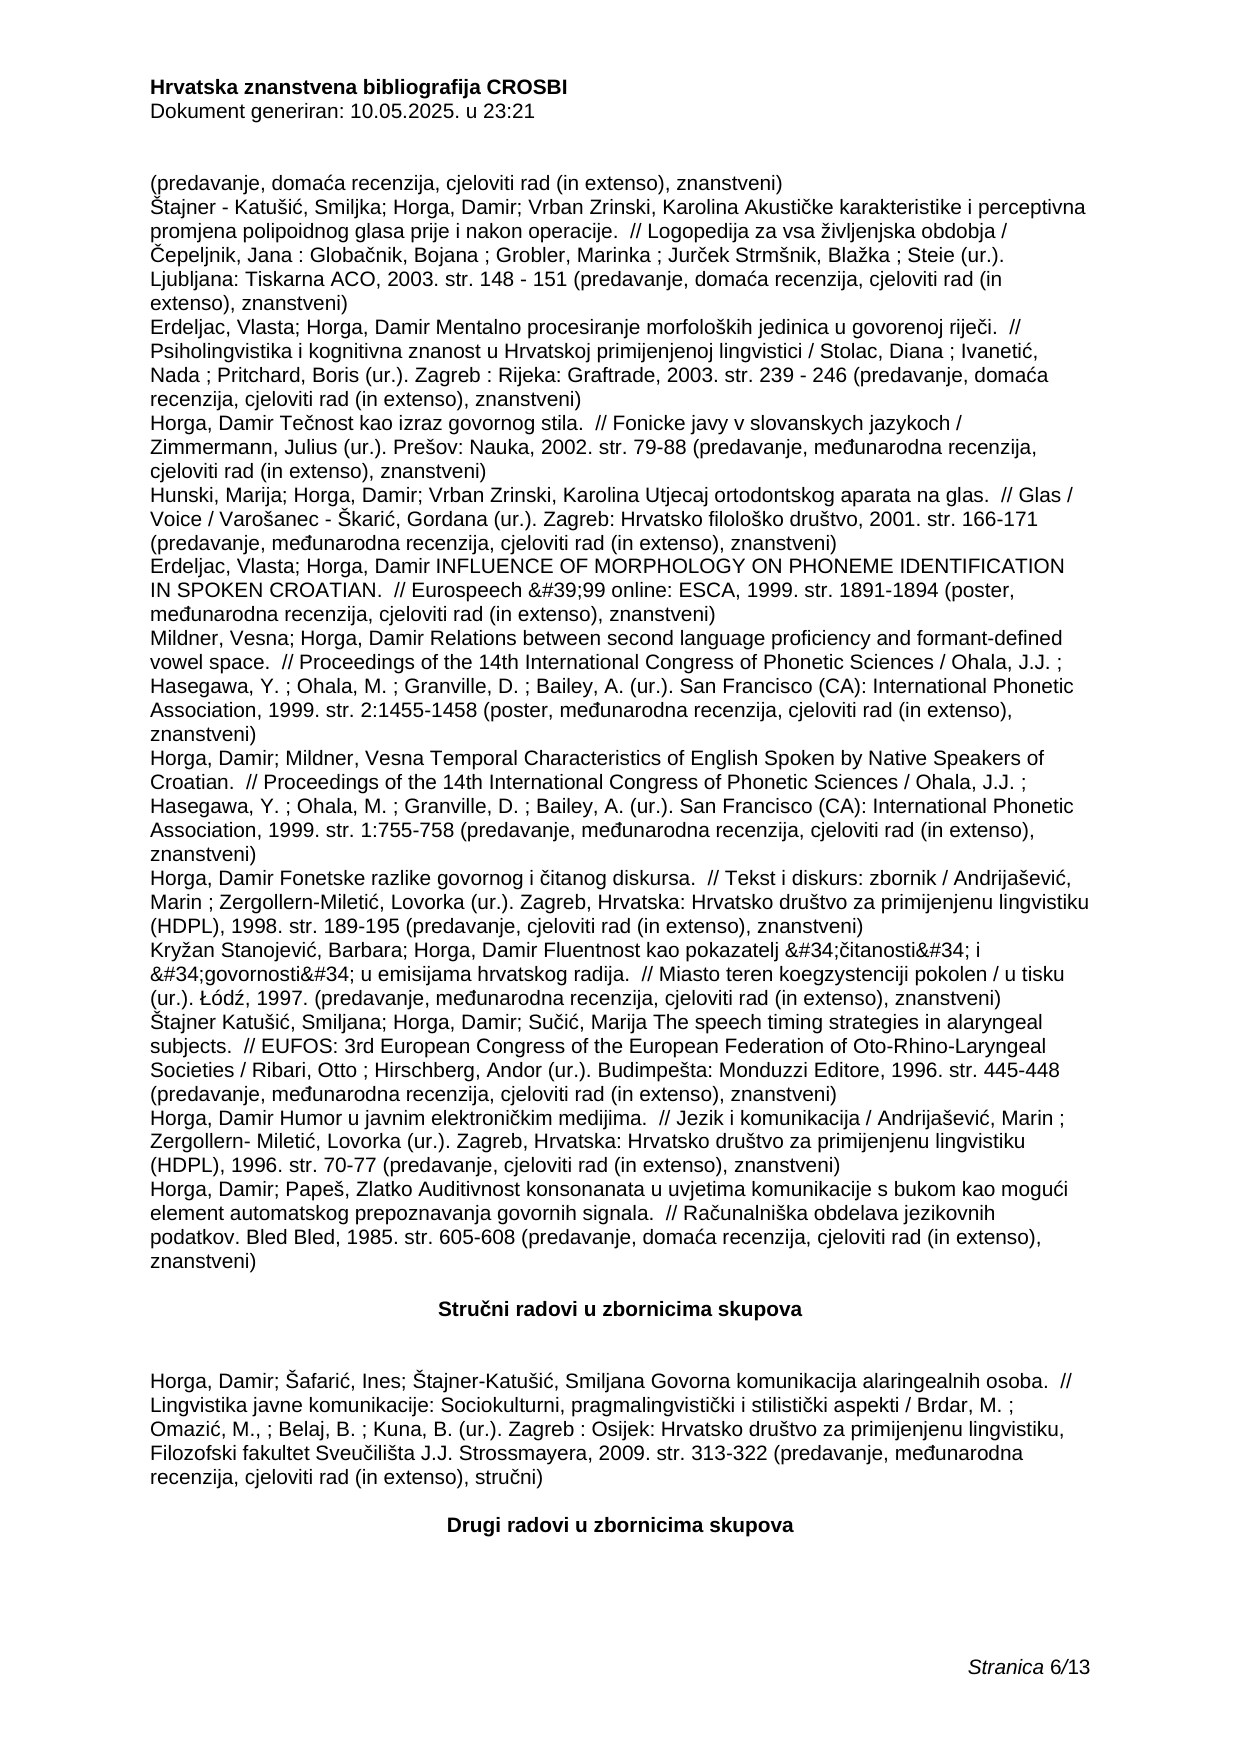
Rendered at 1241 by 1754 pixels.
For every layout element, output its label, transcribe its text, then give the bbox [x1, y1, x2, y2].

text Štajner - Katušić, Smiljka; Horga, Damir; Vrban Zrinski, Karolina [150, 195, 1090, 315]
text Mildner, Vesna; Horga, Damir [150, 626, 1090, 746]
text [150, 171, 1090, 195]
subtitle Drugi radovi u zbornicima skupova [150, 1513, 1090, 1537]
text Štajner Katušić, Smiljana; Horga, Damir; Sučić, Marija [150, 1009, 1090, 1105]
text Kryžan Stanojević, Barbara; Horga, Damir [150, 938, 1090, 1009]
text Horga, Damir [150, 866, 1090, 938]
text Erdeljac, Vlasta; Horga, Damir [150, 554, 1090, 626]
text Erdeljac, Vlasta; Horga, Damir [150, 315, 1090, 411]
text Horga, Damir; Mildner, Vesna [150, 746, 1090, 866]
text Horga, Damir; Šafarić, Ines; Štajner-Katušić, Smiljana [150, 1369, 1090, 1489]
text Horga, Damir [150, 411, 1090, 482]
text Hunski, Marija; Horga, Damir; Vrban Zrinski, Karolina [150, 482, 1090, 554]
subtitle Stručni radovi u zbornicima skupova [150, 1297, 1090, 1321]
text Horga, Damir; Papeš, Zlatko [150, 1177, 1090, 1273]
text Horga, Damir [150, 1105, 1090, 1177]
